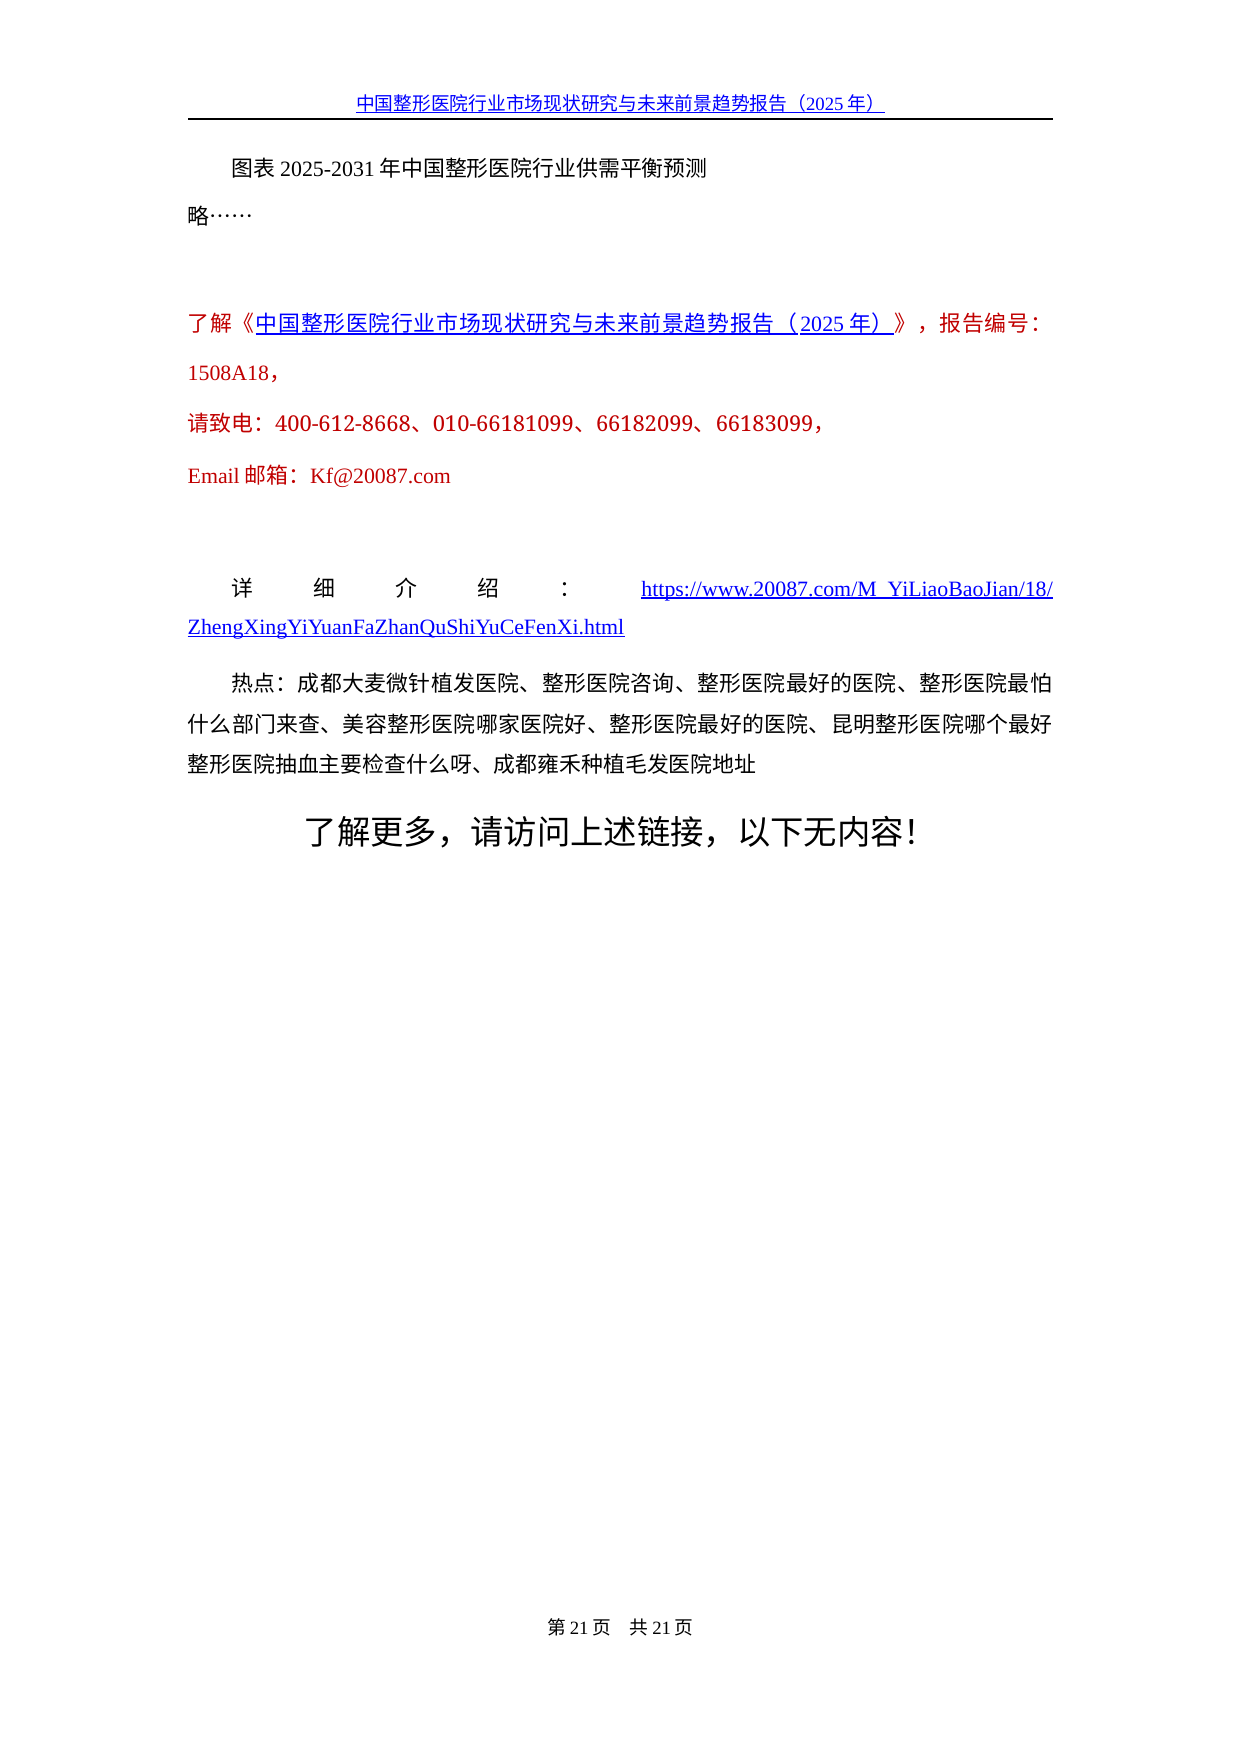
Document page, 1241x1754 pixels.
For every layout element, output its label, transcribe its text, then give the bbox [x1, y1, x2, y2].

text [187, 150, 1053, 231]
text 详细介绍：https://www.20087.com/M_YiLiaoBaoJian/18/ZhengXingYiYuanFaZhanQuShiYuCeFenXi.html [187, 570, 1053, 643]
text Email邮箱：Kf@20087.com [187, 457, 1053, 490]
text 了解《中国整形医院行业市场现状研究与未来前景趋势报告（2025年）》，报告编号：1508A18， [187, 305, 1053, 387]
text 热点：成都大麦微针植发医院、整形医院咨询、整形医院最好的医院、整形医院最怕什么部门来查、美容整形医院哪家医院好、整形医院最好的医院、昆明整形医院哪个最好、整形医院抽血主要检查什么呀、成都雍禾种植毛发医院地址 [187, 666, 1053, 779]
text 请致电：400-612-8668、010-66181099、66182099、66183099， [187, 406, 1053, 438]
title 了解更多，请访问上述链接，以下无内容！ [187, 797, 1053, 862]
